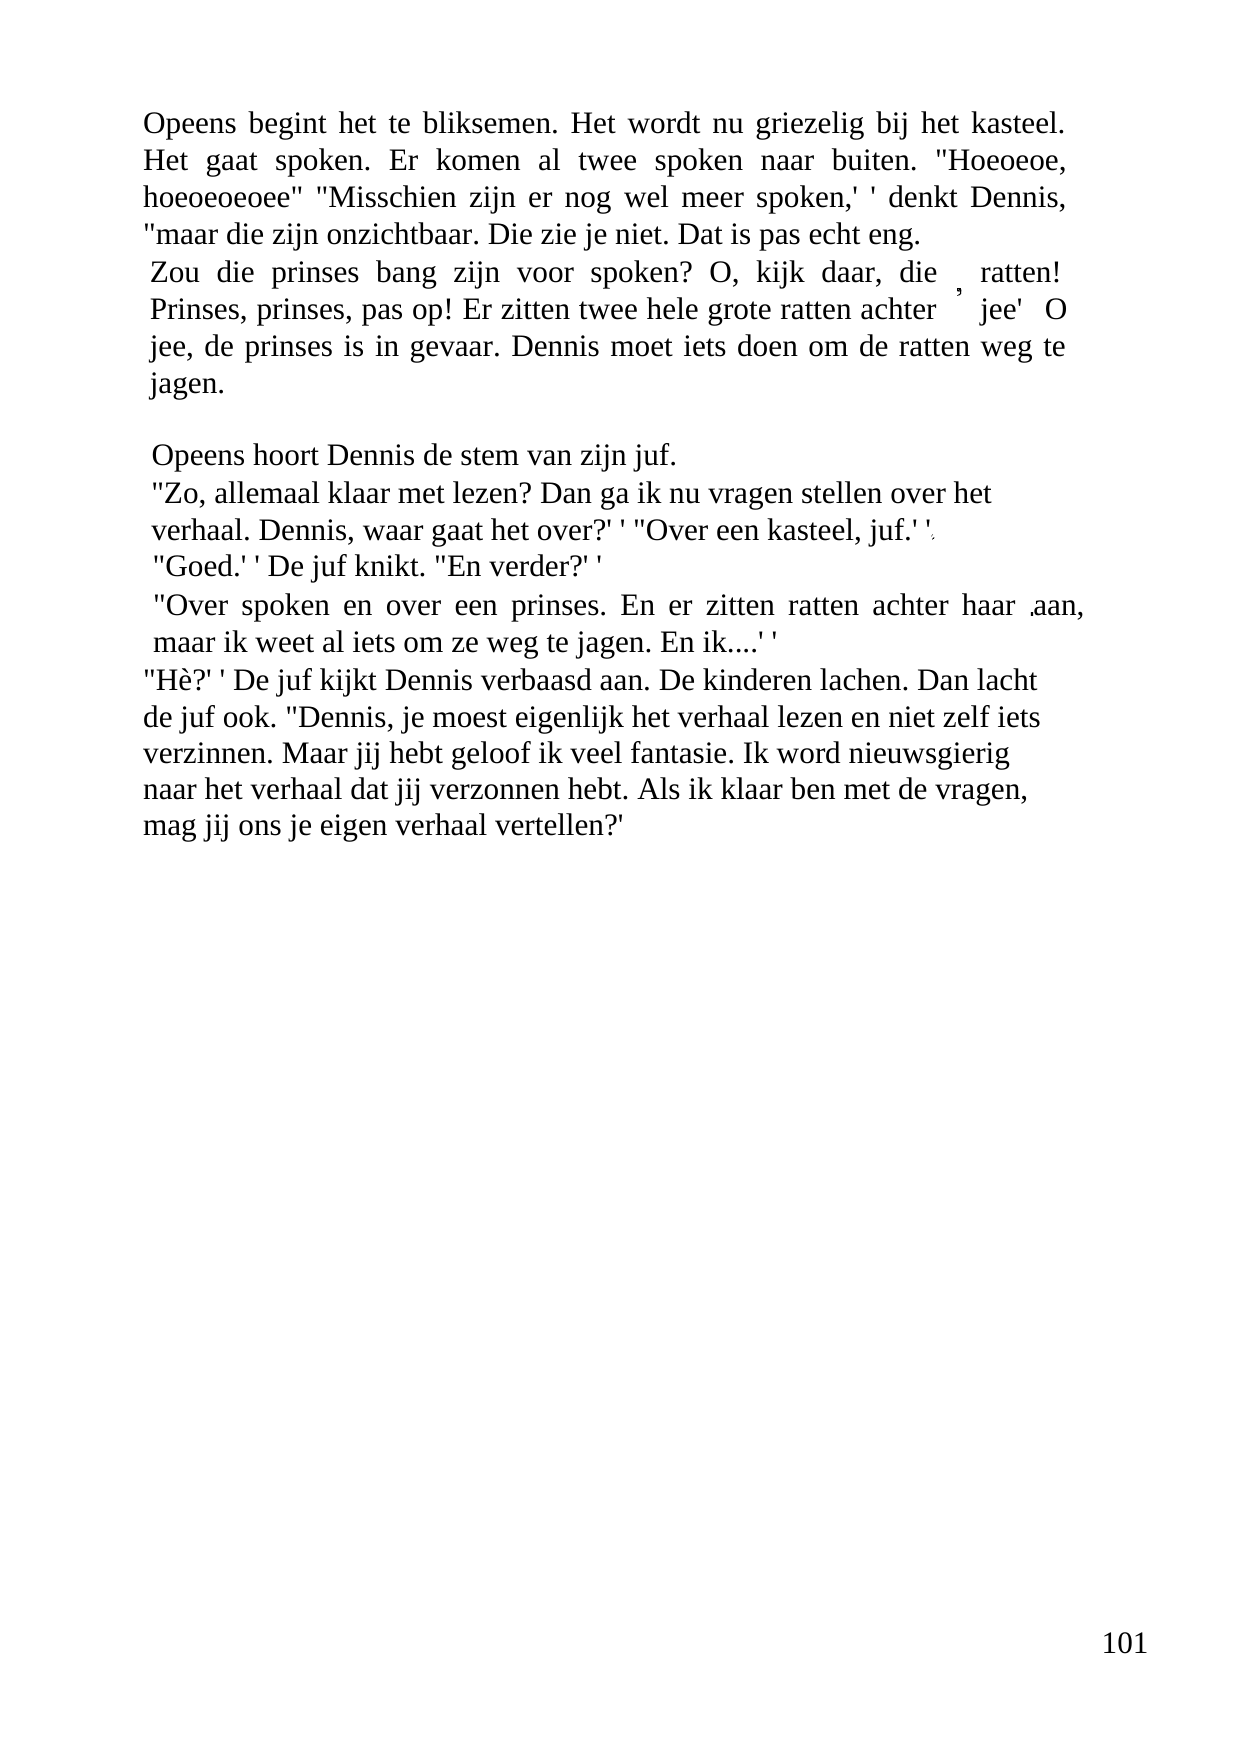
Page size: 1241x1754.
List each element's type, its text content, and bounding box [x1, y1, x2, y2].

picture [957, 288, 962, 296]
text "Over spoken en over een prinses. En er zitten ratten achter haar aan, maar ik weet al iets om ze weg te jagen. En ik....' ' [153, 586, 1084, 659]
text Opeens begint het te bliksemen. Het wordt nu griezelig bij het kasteel. Het gaat spoken. Er komen al twee spoken naar buiten. "Hoeoeoe, hoeoeoeoee" "Misschien zijn er nog wel meer spoken,' ' denkt Dennis, "maar die zijn onzichtbaar. Die zie je niet. Dat is pas echt eng. [143, 104, 1067, 251]
text "Hè?' ' De juf kijkt Dennis verbaasd aan. De kinderen lachen. Dan lacht de juf ook. "Dennis, je moest eigenlijk het verhaal lezen en niet zelf iets verzinnen. Maar jij hebt geloof ik veel fantasie. Ik word nieuwsgierig naar het verhaal dat jij verzonnen hebt. Als ik klaar ben met de vragen, mag jij ons je eigen verhaal vertellen?' [143, 662, 1067, 843]
text Opeens hoort Dennis de stem van zijn juf. [151, 436, 1067, 472]
text "Goed.' ' De juf knikt. "En verder?' ' [152, 548, 1067, 583]
text "Zo, allemaal klaar met lezen? Dan ga ik nu vragen stellen over het verhaal. Dennis, waar gaat het over?' ' "Over een kasteel, juf.' ' [151, 474, 1041, 547]
text Zou die prinses bang zijn voor spoken? O, kijk daar, die ratten! Prinses, prinses, pas op! Er zitten twee hele grote ratten achter jee' O jee, de prinses is in gevaar. Dennis moet iets doen om de ratten weg te jagen. [149, 253, 1067, 400]
